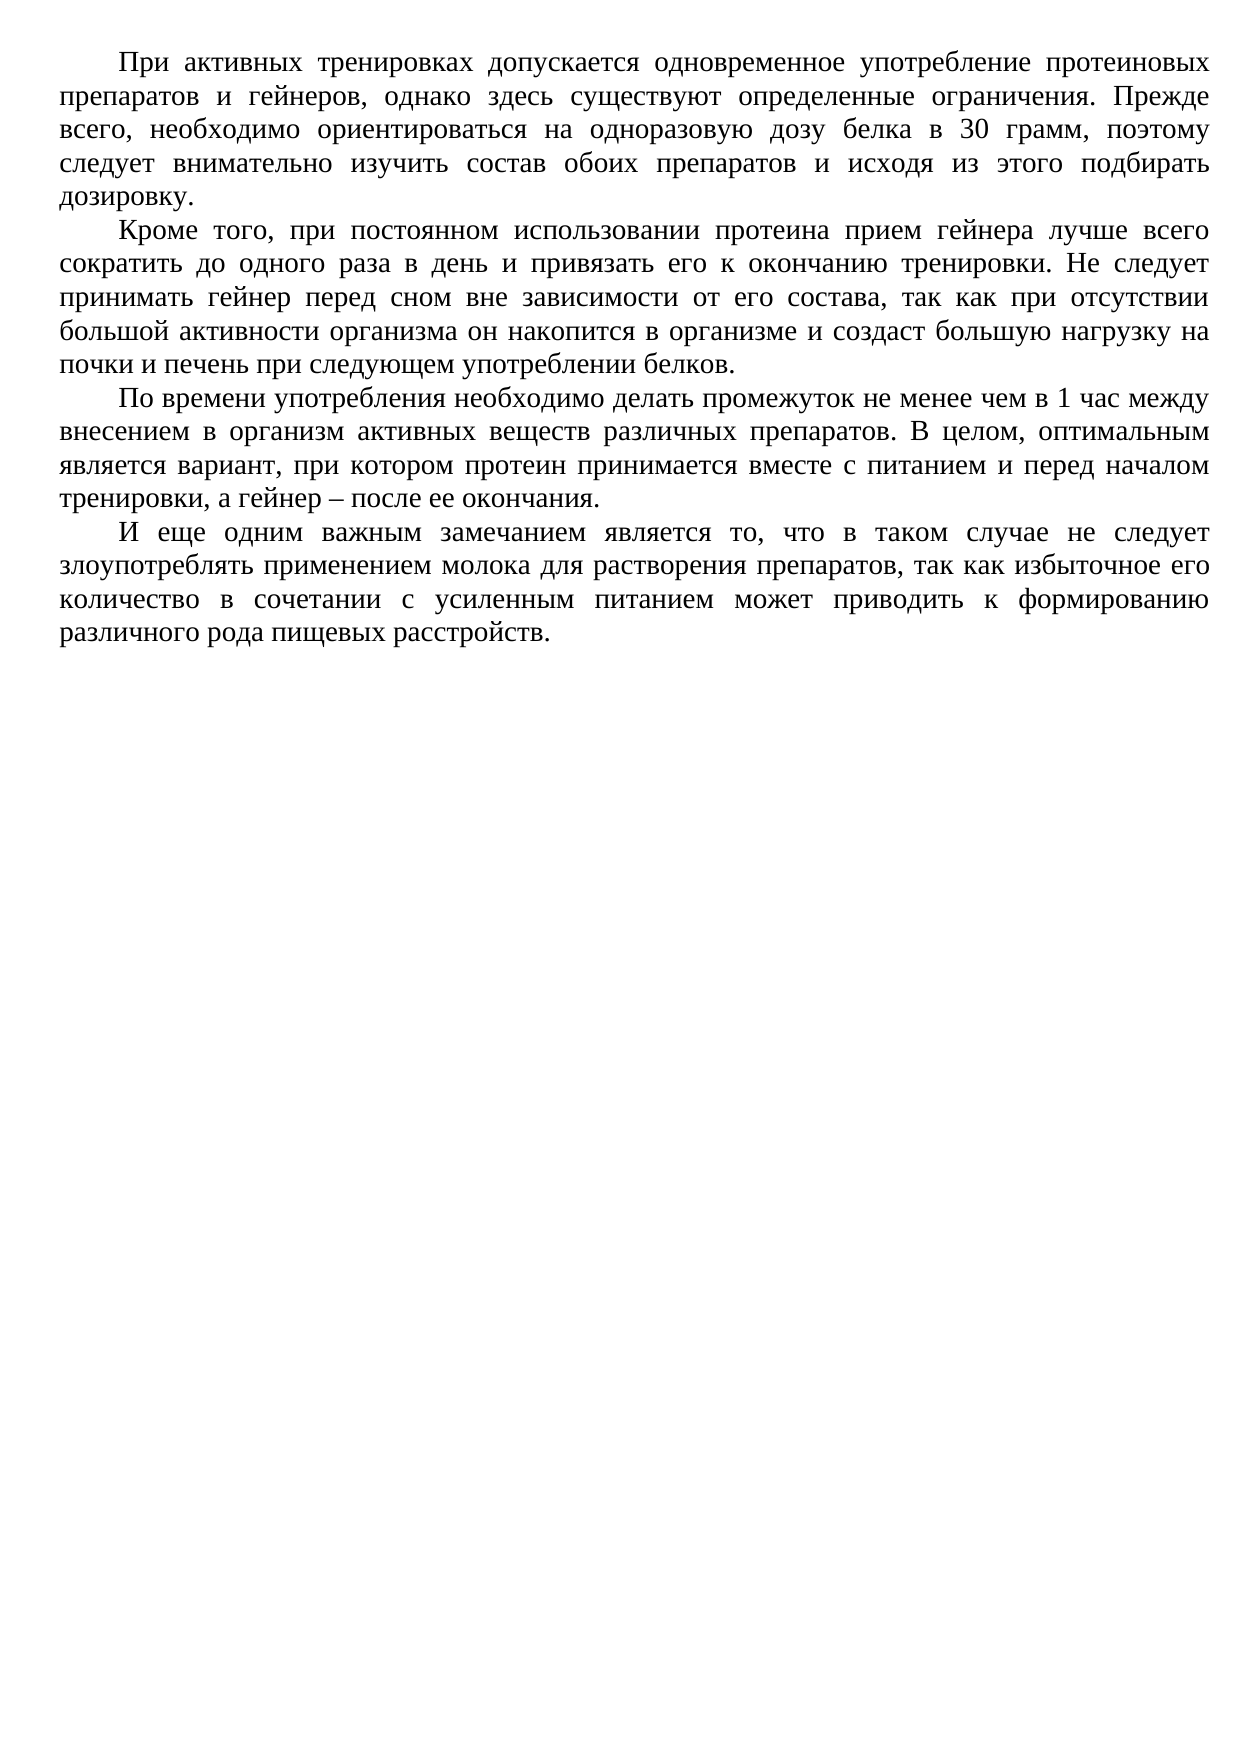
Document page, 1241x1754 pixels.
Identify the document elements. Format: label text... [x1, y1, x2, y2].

text При активных тренировках допускается одновременное употребление протеиновых препаратов и гейнеров, однако здесь существуют определенные ограничения. Прежде всего, необходимо ориентироваться на одноразовую дозу белка в 30 грамм, поэтому следует внимательно изучить состав обоих препаратов и исходя из этого подбирать дозировку. [59, 44, 1211, 212]
text По времени употребления необходимо делать промежуток не менее чем в 1 час между внесением в организм активных веществ различных препаратов. В целом, оптимальным является вариант, при котором протеин принимается вместе с питанием и перед началом тренировки, а гейнер – после ее окончания. [59, 380, 1211, 514]
text И еще одним важным замечанием является то, что в таком случае не следует злоупотреблять применением молока для растворения препаратов, так как избыточное его количество в сочетании с усиленным питанием может приводить к формированию различного рода пищевых расстройств. [59, 514, 1211, 648]
text Кроме того, при постоянном использовании протеина прием гейнера лучше всего сократить до одного раза в день и привязать его к окончанию тренировки. Не следует принимать гейнер перед сном вне зависимости от его состава, так как при отсутствии большой активности организма он накопится в организме и создаст большую нагрузку на почки и печень при следующем употреблении белков. [59, 212, 1211, 380]
